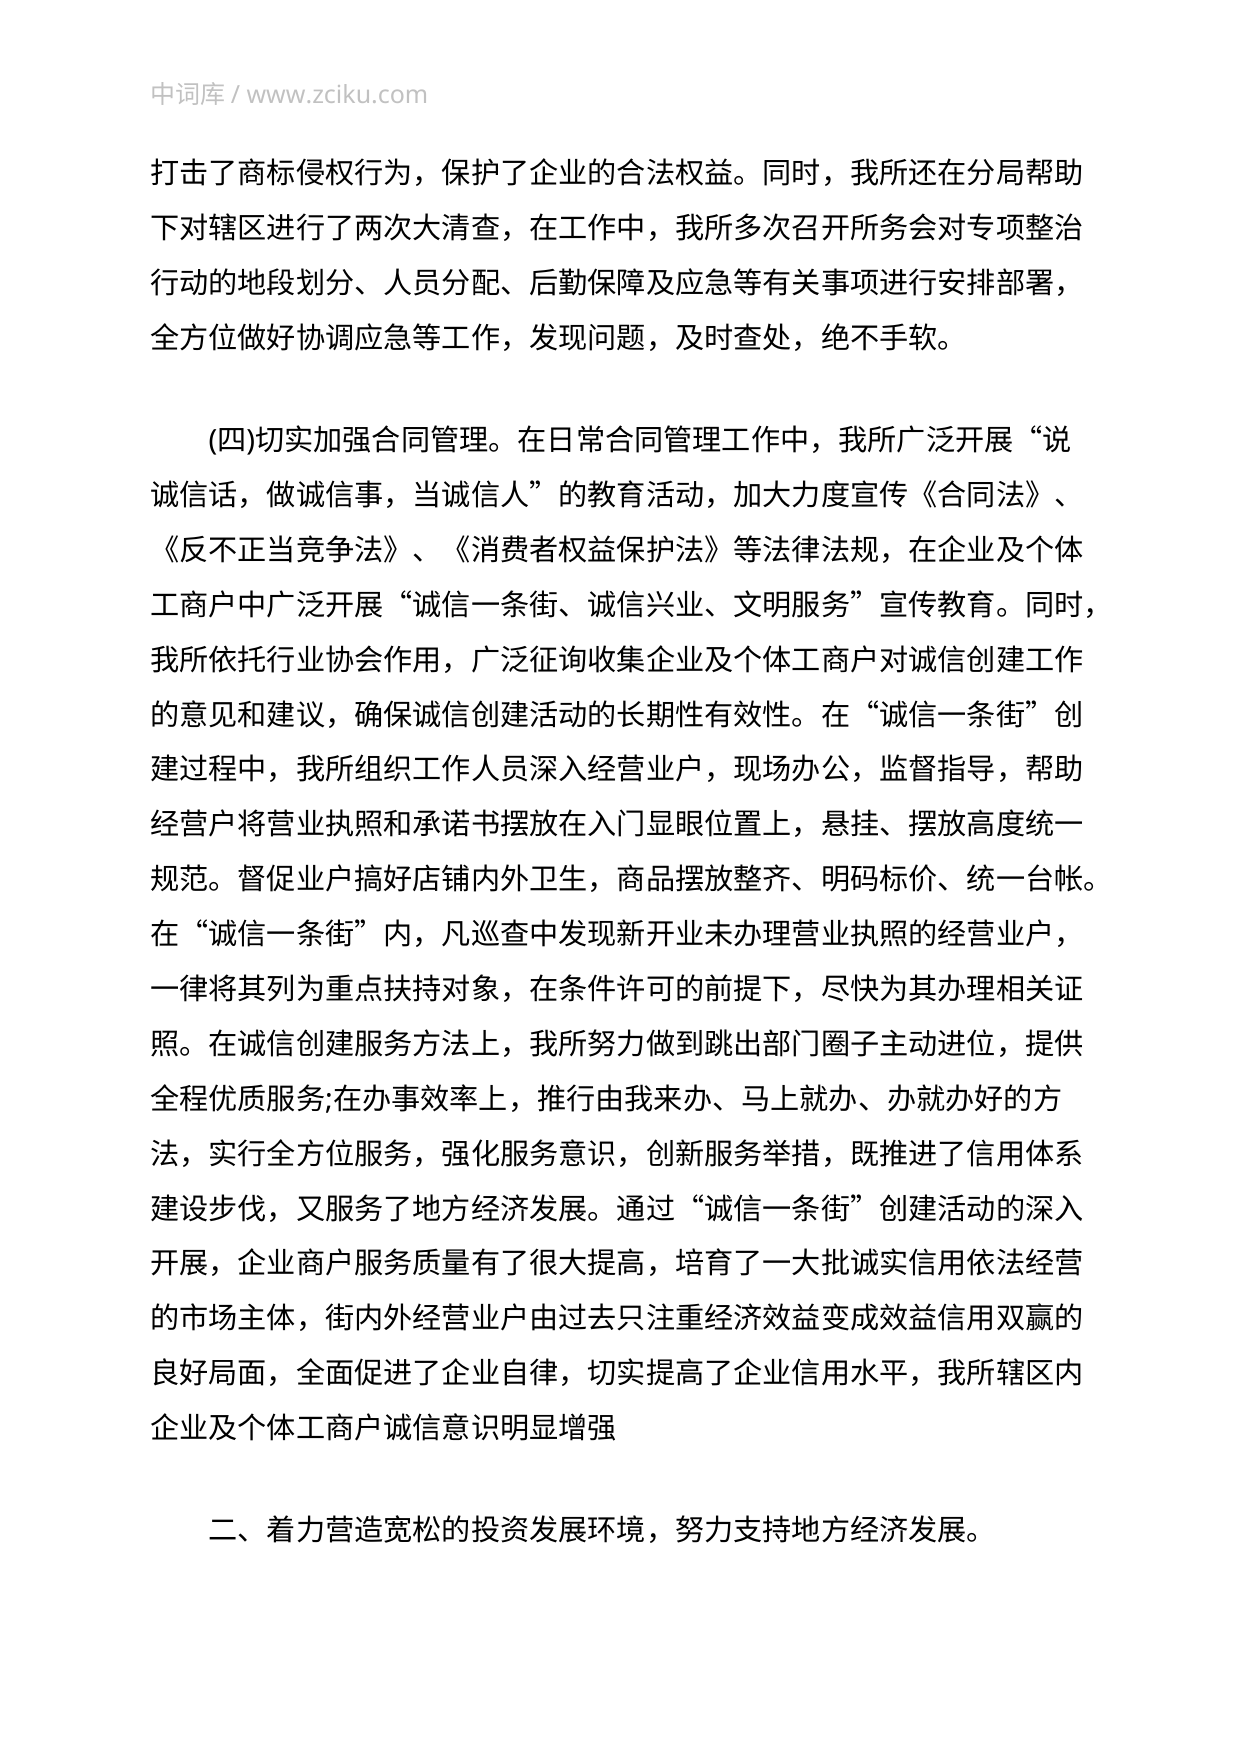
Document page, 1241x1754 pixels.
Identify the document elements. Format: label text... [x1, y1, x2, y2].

text (四)切实加强合同管理。在日常合同管理工作中，我所广泛开展“说诚信话，做诚信事，当诚信人”的教育活动，加大力度宣传《合同法》、《反不正当竞争法》、《消费者权益保护法》等法律法规，在企业及个体工商户中广泛开展“诚信一条街、诚信兴业、文明服务”宣传教育。同时，我所依托行业协会作用，广泛征询收集企业及个体工商户对诚信创建工作的意见和建议，确保诚信创建活动的长期性有效性。在“诚信一条街”创建过程中，我所组织工作人员深入经营业户，现场办公，监督指导，帮助经营户将营业执照和承诺书摆放在入门显眼位置上，悬挂、摆放高度统一规范。督促业户搞好店铺内外卫生，商品摆放整齐、明码标价、统一台帐。在“诚信一条街”内，凡巡查中发现新开业未办理营业执照的经营业户，一律将其列为重点扶持对象，在条件许可的前提下，尽快为其办理相关证照。在诚信创建服务方法上，我所努力做到跳出部门圈子主动进位，提供全程优质服务;在办事效率上，推行由我来办、马上就办、办就办好的方法，实行全方位服务，强化服务意识，创新服务举措，既推进了信用体系建设步伐，又服务了地方经济发展。通过“诚信一条街”创建活动的深入开展，企业商户服务质量有了很大提高，培育了一大批诚实信用依法经营的市场主体，街内外经营业户由过去只注重经济效益变成效益信用双赢的良好局面，全面促进了企业自律，切实提高了企业信用水平，我所辖区内企业及个体工商户诚信意识明显增强 [150, 416, 1090, 1447]
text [150, 150, 1090, 357]
text 二、着力营造宽松的投资发展环境，努力支持地方经济发展。 [150, 1507, 1090, 1549]
